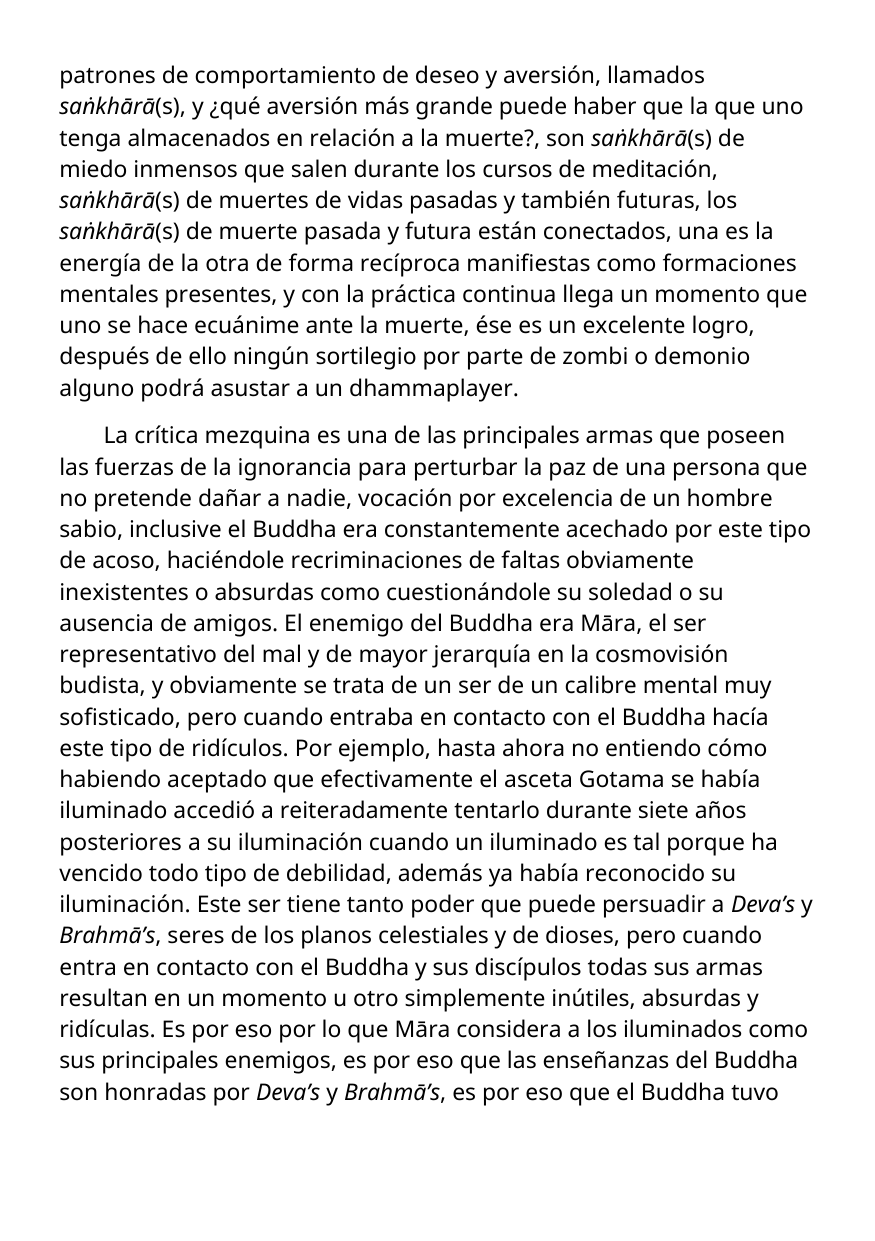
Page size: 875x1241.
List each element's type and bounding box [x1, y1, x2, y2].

text [59, 59, 815, 403]
text [59, 419, 815, 1107]
